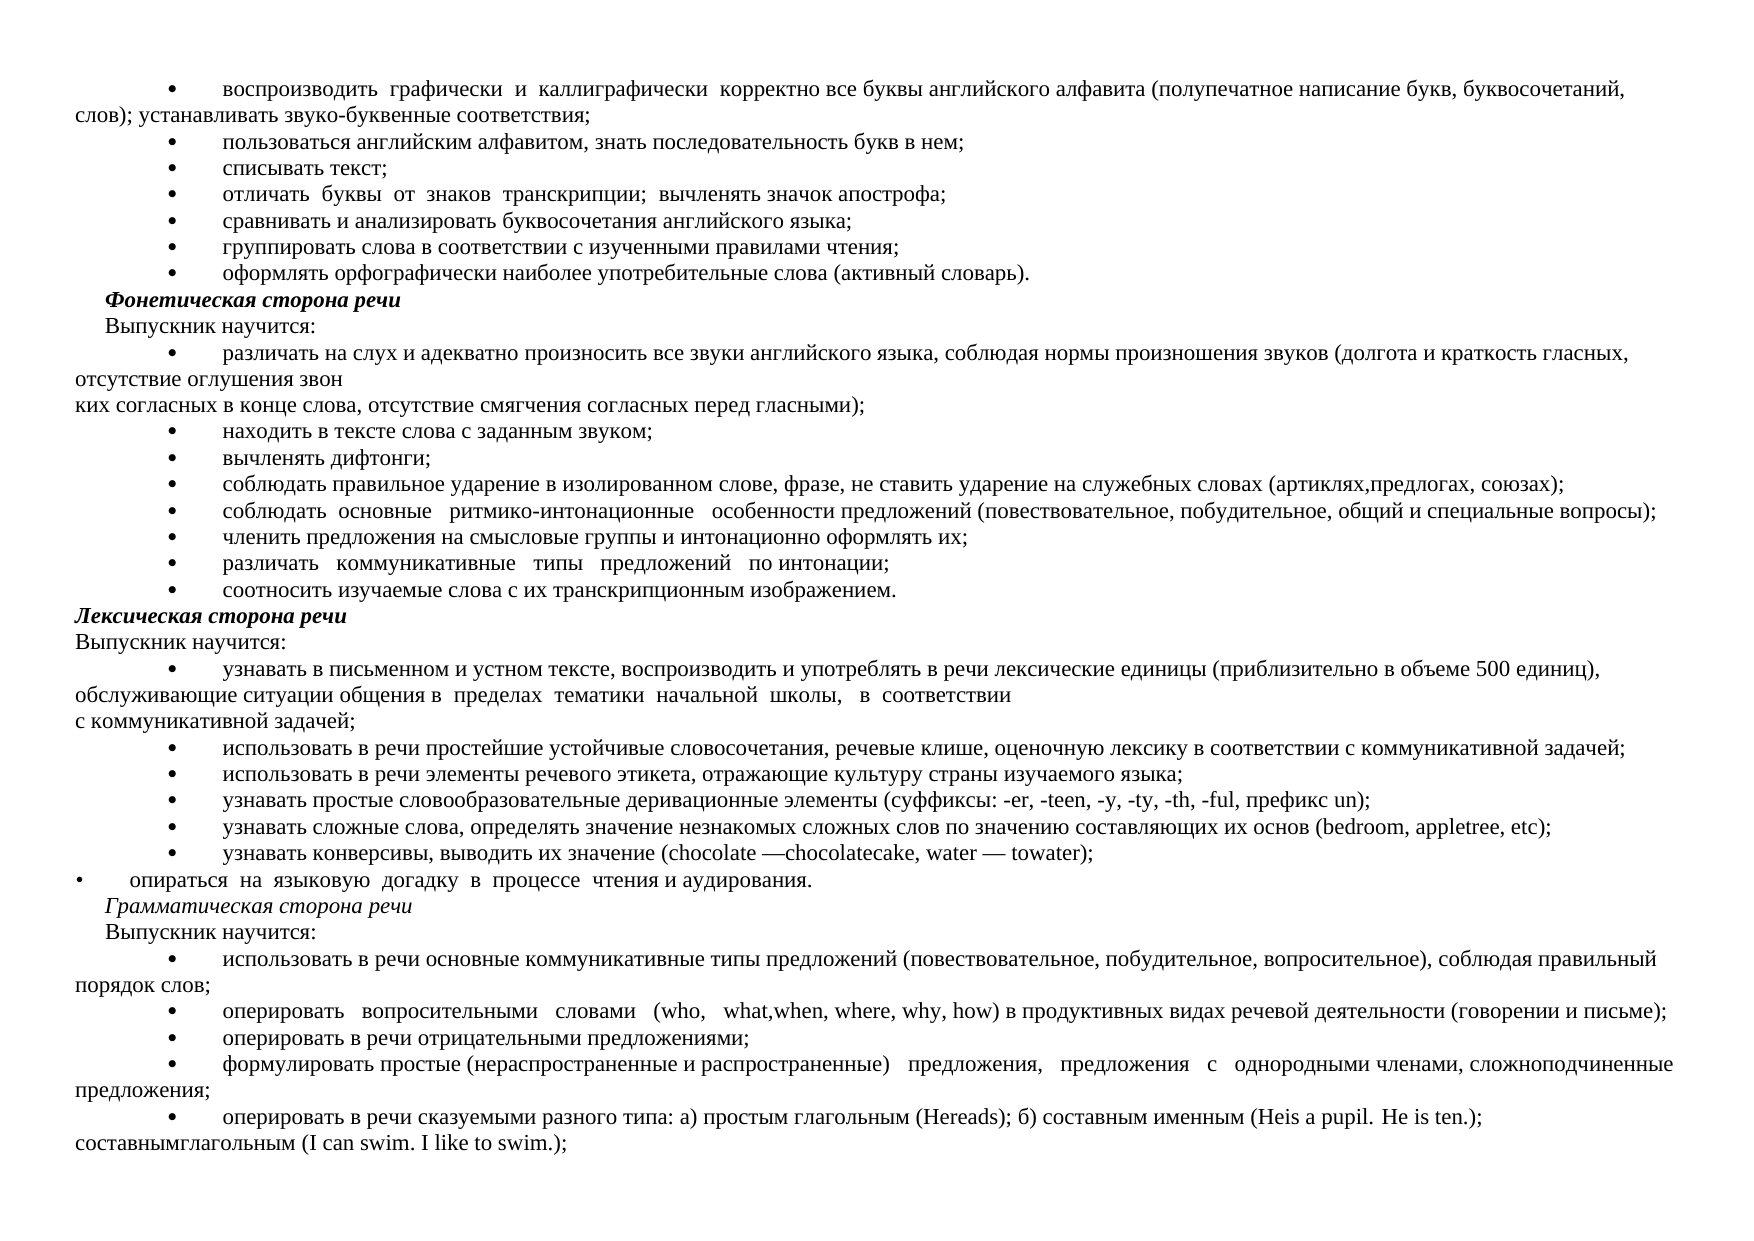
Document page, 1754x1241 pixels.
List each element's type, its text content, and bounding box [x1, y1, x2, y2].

list соотносить изучаемые слова с их транскрипционным изображением. [75, 576, 1679, 602]
list различать на слух и адекватно произносить все звуки английского языка, соблюдая нормы произношения звуков (долгота и краткость гласных, отсутствие оглушения звон ких согласных в конце слова, отсутствие смягчения согласных перед гласными); [75, 338, 1679, 418]
list формулировать простые (нераспространенные и распространенные) предложения, предложения с однородными членами, сложноподчиненные предложения; [75, 1050, 1679, 1103]
text Лексическая сторона речи [75, 602, 1679, 628]
list воспроизводить графически и каллиграфически корректно все буквы английского алфавита (полупечатное написание букв, буквосочетаний, слов); устанавливать звуко-буквенные соответствия; [75, 75, 1679, 128]
list находить в тексте слова с заданным звуком; [75, 418, 1679, 444]
list оперировать вопросительными словами (who, what,when, where, why, how) в продуктивных видах речевой деятельности (говорении и письме); [75, 997, 1679, 1024]
list группировать слова в соответствии с изученными правилами чтения; [75, 233, 1679, 259]
list использовать в речи простейшие устойчивые словосочетания, речевые клише, оценочную лексику в соответствии с коммуникативной задачей; [75, 734, 1679, 760]
list узнавать в письменном и устном тексте, воспроизводить и употреблять в речи лексические единицы (приблизительно в объеме 500 единиц), обслуживающие ситуации общения в пределах тематики начальной школы, в соответствии с коммуникативной задачей; [75, 655, 1679, 734]
list использовать в речи основные коммуникативные типы предложений (повествовательное, побудительное, вопросительное), соблюдая правильный порядок слов; [75, 945, 1679, 997]
list соблюдать основные ритмико-интонационные особенности предложений (повествовательное, побудительное, общий и специальные вопросы); [75, 497, 1679, 523]
list использовать в речи элементы речевого этикета, отражающие культуру страны изучаемого языка; [75, 760, 1679, 787]
list узнавать конверсивы, выводить их значение (chocolate —chocolatecake, water — towater); [75, 839, 1679, 866]
list узнавать сложные слова, определять значение незнакомых сложных слов по значению составляющих их основ (bedroom, appletree, etc); [75, 813, 1679, 839]
list оформлять орфографически наиболее употребительные слова (активный словарь). [75, 259, 1679, 286]
list оперировать в речи сказуемыми разного типа: а) простым глагольным (Hereads); б) составным именным (Heis a pupil. He is ten.); составнымглагольным (I can swim. I like to swim.); [75, 1103, 1679, 1156]
text Выпускник научится: [104, 312, 1679, 338]
list пользоваться английским алфавитом, знать последовательность букв в нем; [75, 128, 1679, 154]
list списывать текст; [75, 154, 1679, 180]
list узнавать простые словообразовательные деривационные элементы (суффиксы: -er, -teen, -y, -ty, -th, -ful, префикс un); [75, 787, 1679, 813]
list сравнивать и анализировать буквосочетания английского языка; [75, 207, 1679, 233]
list оперировать в речи отрицательными предложениями; [75, 1024, 1679, 1050]
list отличать буквы от знаков транскрипции; вычленять значок апострофа; [75, 180, 1679, 207]
text Выпускник научится: [105, 918, 1679, 945]
list членить предложения на смысловые группы и интонационно оформлять их; [75, 523, 1679, 549]
text Фонетическая сторона речи [105, 286, 1679, 312]
text Выпускник научится: [75, 628, 1679, 655]
text • опираться на языковую догадку в процессе чтения и аудирования. [75, 866, 1679, 892]
list соблюдать правильное ударение в изолированном слове, фразе, не ставить ударение на служебных словах (артиклях,предлогах, союзах); [75, 470, 1679, 497]
list вычленять дифтонги; [75, 444, 1679, 470]
text Грамматическая сторона речи [104, 892, 1679, 918]
list различать коммуникативные типы предложений по интонации; [75, 549, 1679, 576]
